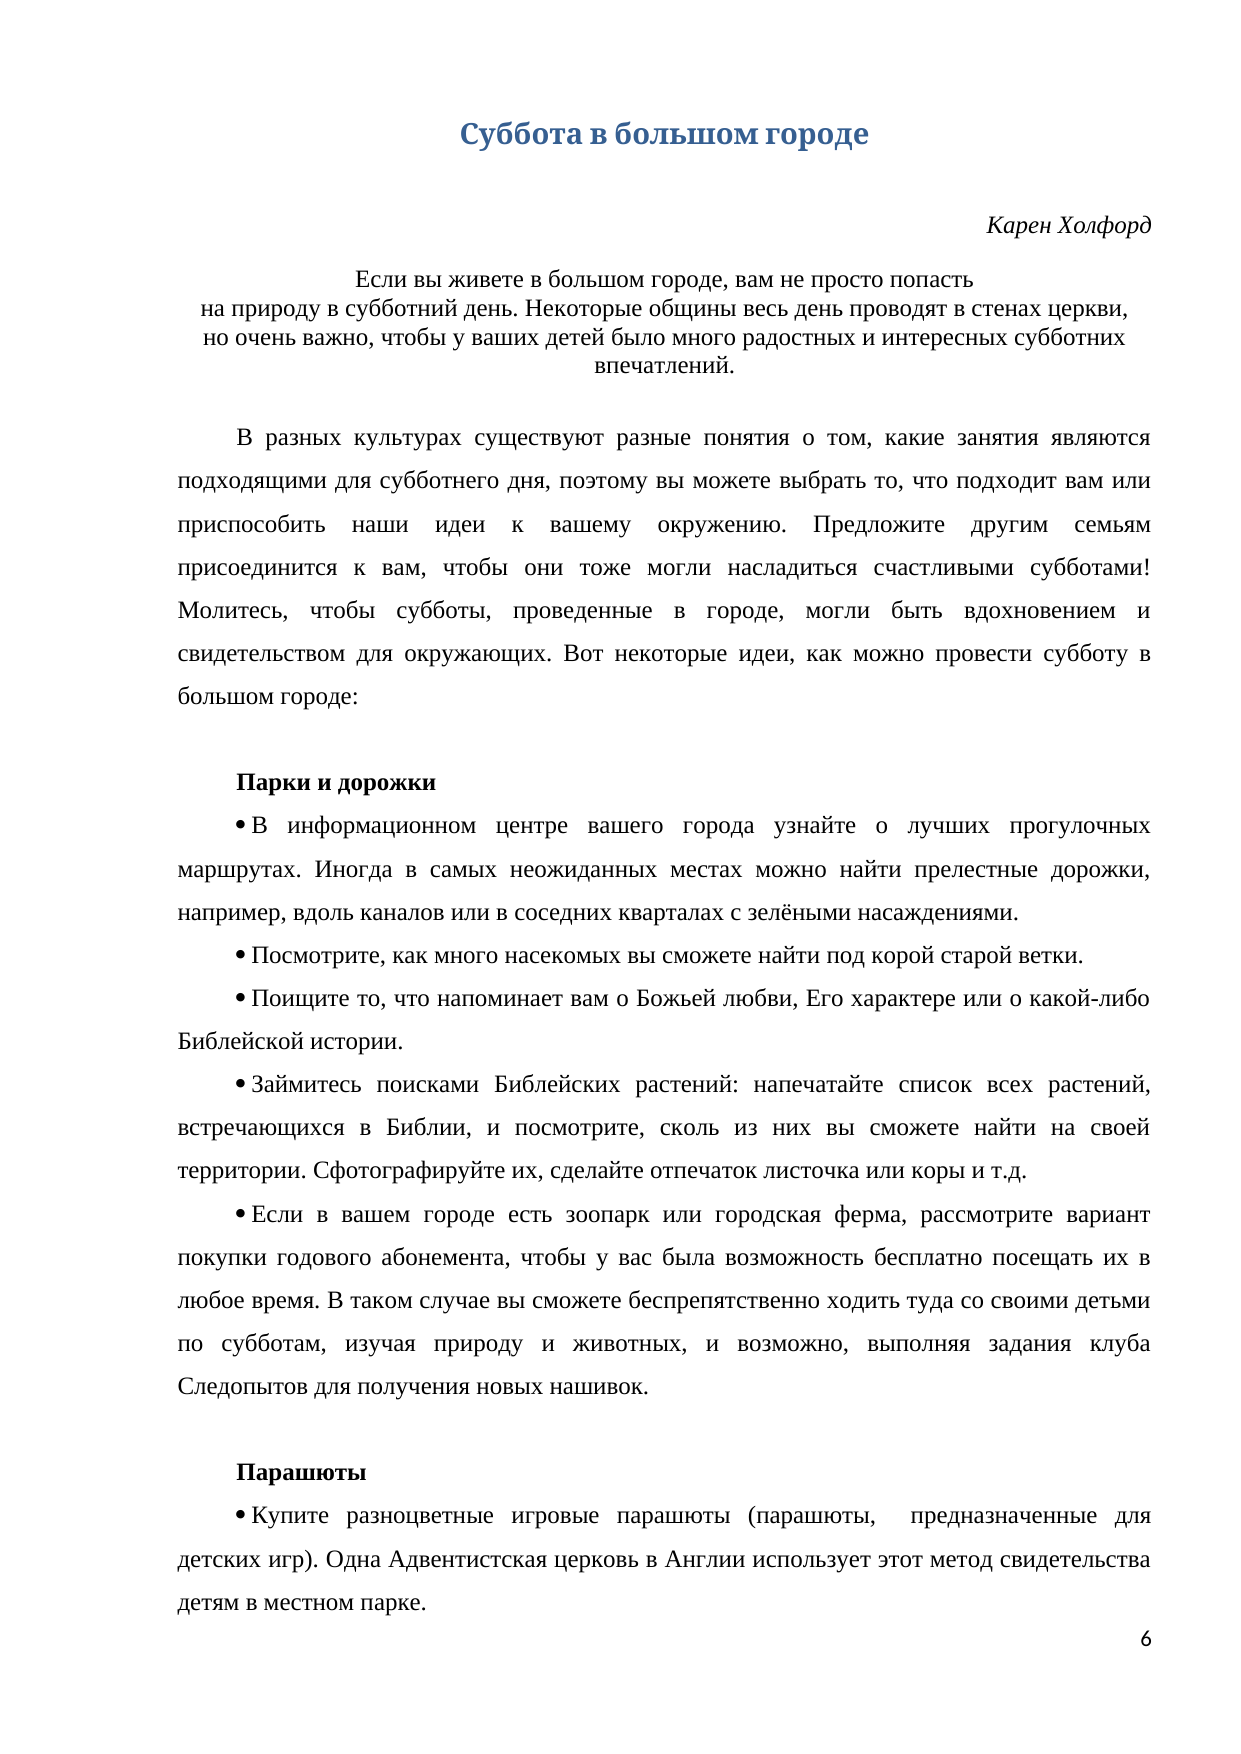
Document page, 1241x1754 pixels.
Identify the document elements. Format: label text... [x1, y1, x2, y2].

text В разных культурах существуют разные понятия о том, какие занятия являются подходящими для субботнего дня, поэтому вы можете выбрать то, что подходит вам или приспособить наши идеи к вашему окружению. Предложите другим семьям присоединится к вам, чтобы они тоже могли насладиться счастливыми субботами! Молитесь, чтобы субботы, проведенные в городе, могли быть вдохновением и свидетельством для окружающих. Вот некоторые идеи, как можно провести субботу в большом городе: [177, 422, 1152, 710]
subtitle Суббота в большом городе [177, 118, 1152, 152]
text Парашюты [177, 1457, 1152, 1486]
list Купите разноцветные игровые парашюты (парашюты, предназначенные для детских игр). Одна Адвентистская церковь в Англии использует этот метод свидетельства детям в местном парке. [177, 1501, 1152, 1616]
text на природу в субботний день. Некоторые общины весь день проводят в стенах церкви, [177, 293, 1152, 322]
list Посмотрите, как много насекомых вы сможете найти под корой старой ветки. [177, 940, 1152, 969]
list В информационном центре вашего города узнайте о лучших прогулочных маршрутах. Иногда в самых неожиданных местах можно найти прелестные дорожки, например, вдоль каналов или в соседних кварталах с зелёными насаждениями. [177, 811, 1152, 926]
list Займитесь поисками Библейских растений: напечатайте список всех растений, встречающихся в Библии, и посмотрите, сколь из них вы сможете найти на своей территории. Сфотографируйте их, сделайте отпечаток листочка или коры и т.д. [177, 1069, 1152, 1184]
text Если вы живете в большом городе, вам не просто попасть [177, 264, 1152, 293]
text Парки и дорожки [177, 767, 1152, 796]
list Поищите то, что напоминает вам о Божьей любви, Его характере или о какой-либо Библейской истории. [177, 983, 1152, 1055]
text но очень важно, чтобы у ваших детей было много радостных и интересных субботних впечатлений. [177, 322, 1152, 379]
list Если в вашем городе есть зоопарк или городская ферма, рассмотрите вариант покупки годового абонемента, чтобы у вас была возможность бесплатно посещать их в любое время. В таком случае вы сможете беспрепятственно ходить туда со своими детьми по субботам, изучая природу и животных, и возможно, выполняя задания клуба Следопытов для получения новых нашивок. [177, 1199, 1152, 1400]
text Карен Холфорд [915, 211, 1152, 239]
